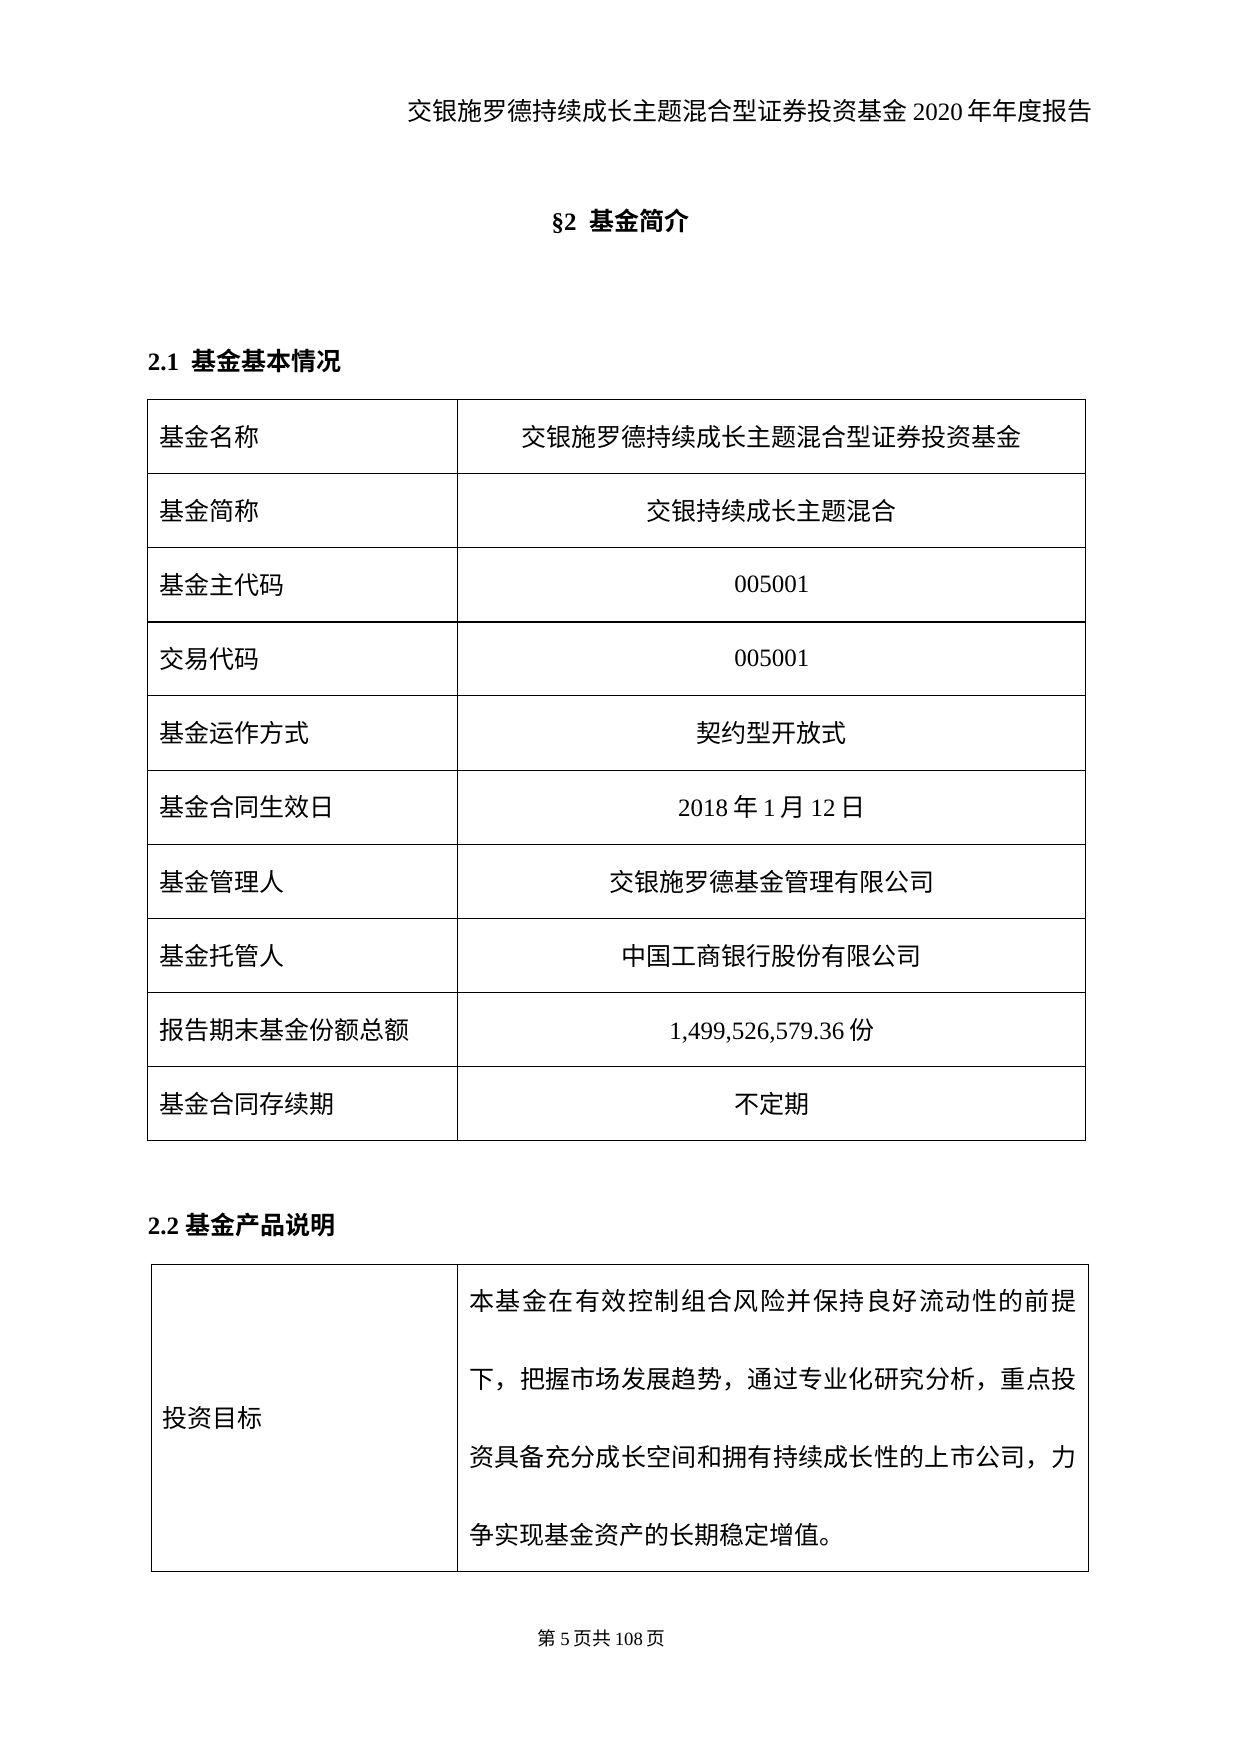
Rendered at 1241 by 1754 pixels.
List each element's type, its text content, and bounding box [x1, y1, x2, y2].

table_cell 契约型开放式 [458, 696, 1085, 769]
table_cell 中国工商银行股份有限公司 [458, 919, 1085, 992]
table_cell 005001 [458, 548, 1085, 621]
table_cell 基金主代码 [148, 548, 457, 621]
subtitle 2.1 基金基本情况 [148, 327, 1092, 392]
subtitle §2 基金简介 [148, 187, 1092, 252]
table_cell 报告期末基金份额总额 [148, 993, 457, 1066]
table_cell 基金运作方式 [148, 696, 457, 769]
table_cell 不定期 [458, 1067, 1085, 1140]
table_cell 基金管理人 [148, 845, 457, 918]
table_cell 基金合同生效日 [148, 771, 457, 843]
table_cell 基金合同存续期 [148, 1067, 457, 1140]
table_cell 交易代码 [148, 623, 457, 695]
subtitle 2.2 基金产品说明 [148, 1191, 1092, 1256]
table_cell 交银施罗德基金管理有限公司 [458, 845, 1085, 918]
table_cell 1,499,526,579.36份 [458, 993, 1085, 1066]
table_cell 基金简称 [148, 474, 457, 547]
table_cell 2018年1月12日 [458, 771, 1085, 843]
table_cell 005001 [458, 623, 1085, 695]
table_cell 基金托管人 [148, 919, 457, 992]
table_header 基金名称 [148, 400, 457, 473]
table_header 本基金在有效控制组合风险并保持良好流动性的前提下，把握市场发展趋势，通过专业化研究分析，重点投资具备充分成长空间和拥有持续成长性的上市公司，力争实现基金资产的长期稳定增值。 [458, 1265, 1088, 1571]
table_header 投资目标 [152, 1265, 457, 1571]
table_header 交银施罗德持续成长主题混合型证券投资基金 [458, 400, 1085, 473]
table_cell 交银持续成长主题混合 [458, 474, 1085, 547]
